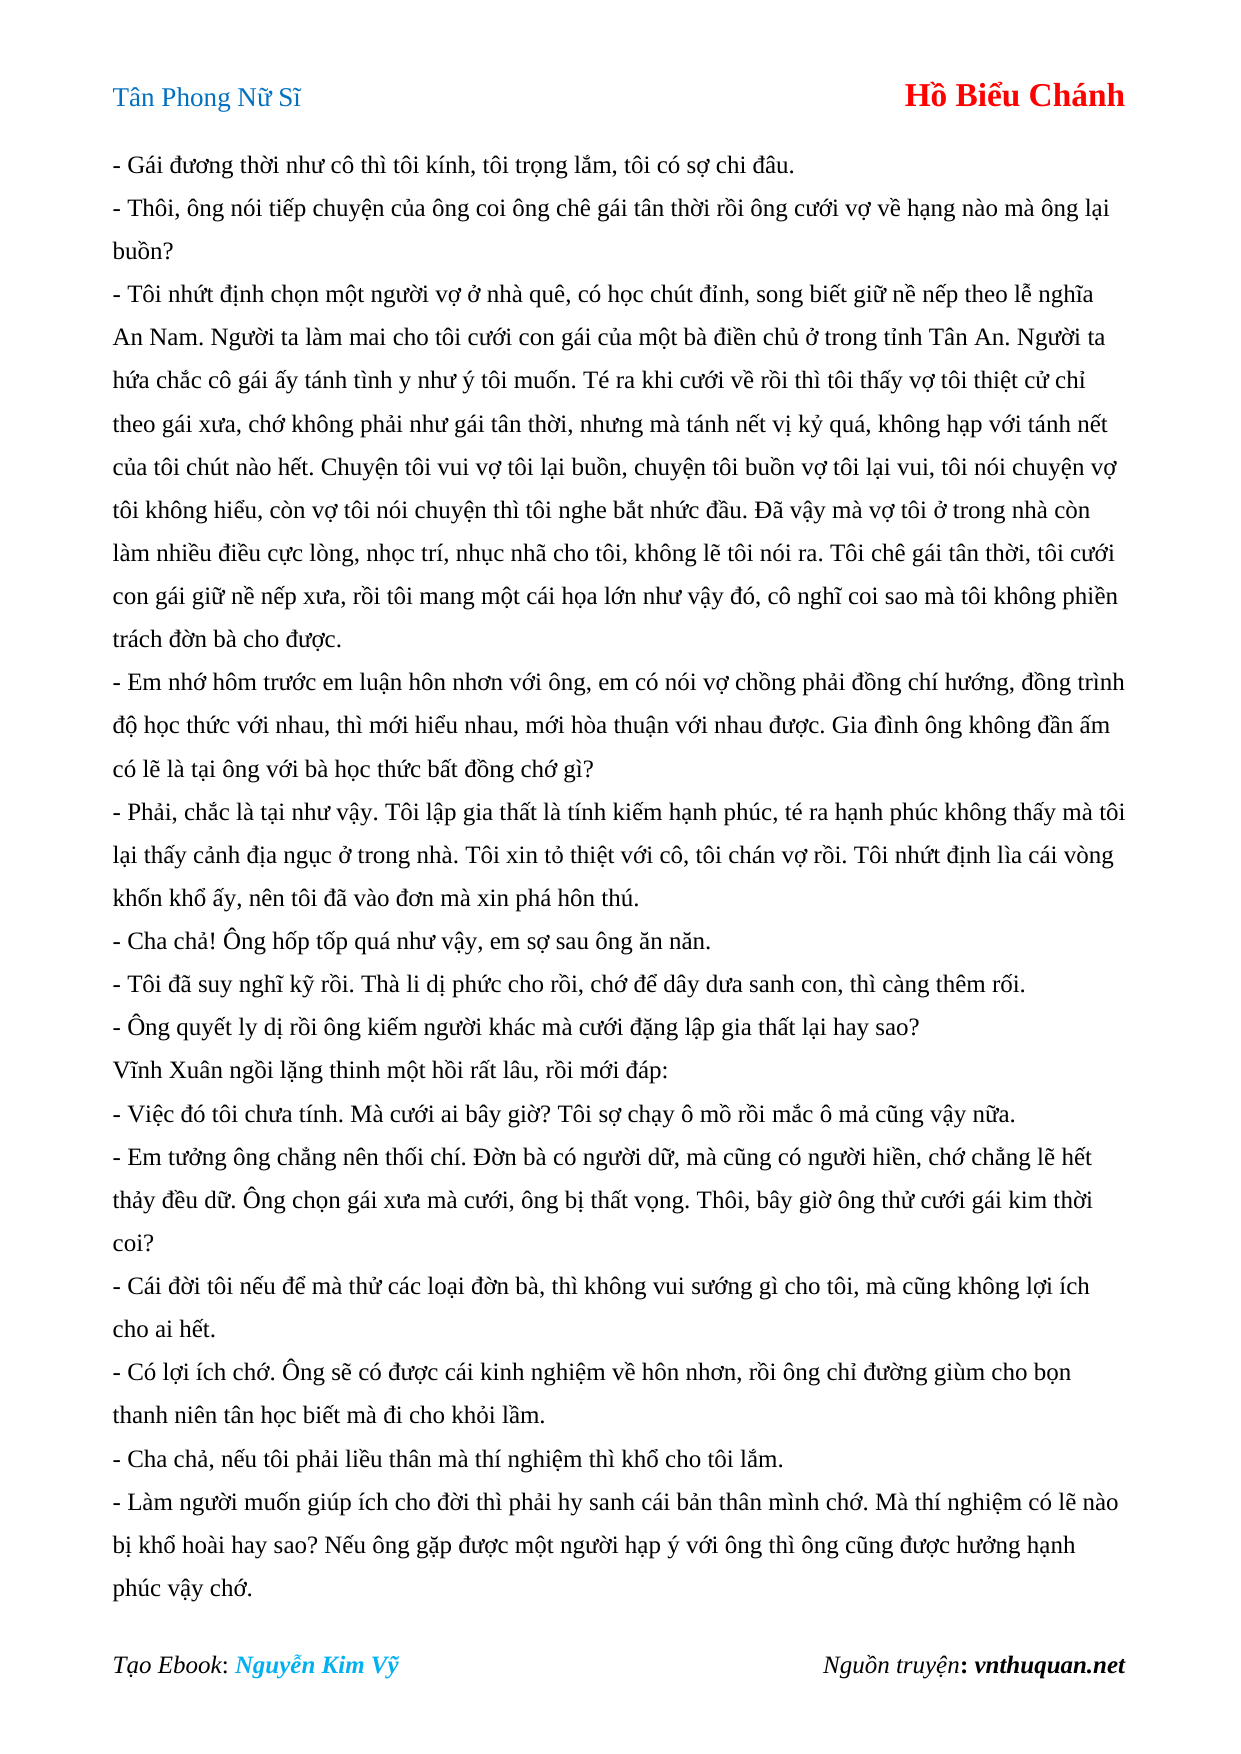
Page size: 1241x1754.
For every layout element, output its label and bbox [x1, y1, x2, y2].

text [112, 150, 1128, 1602]
